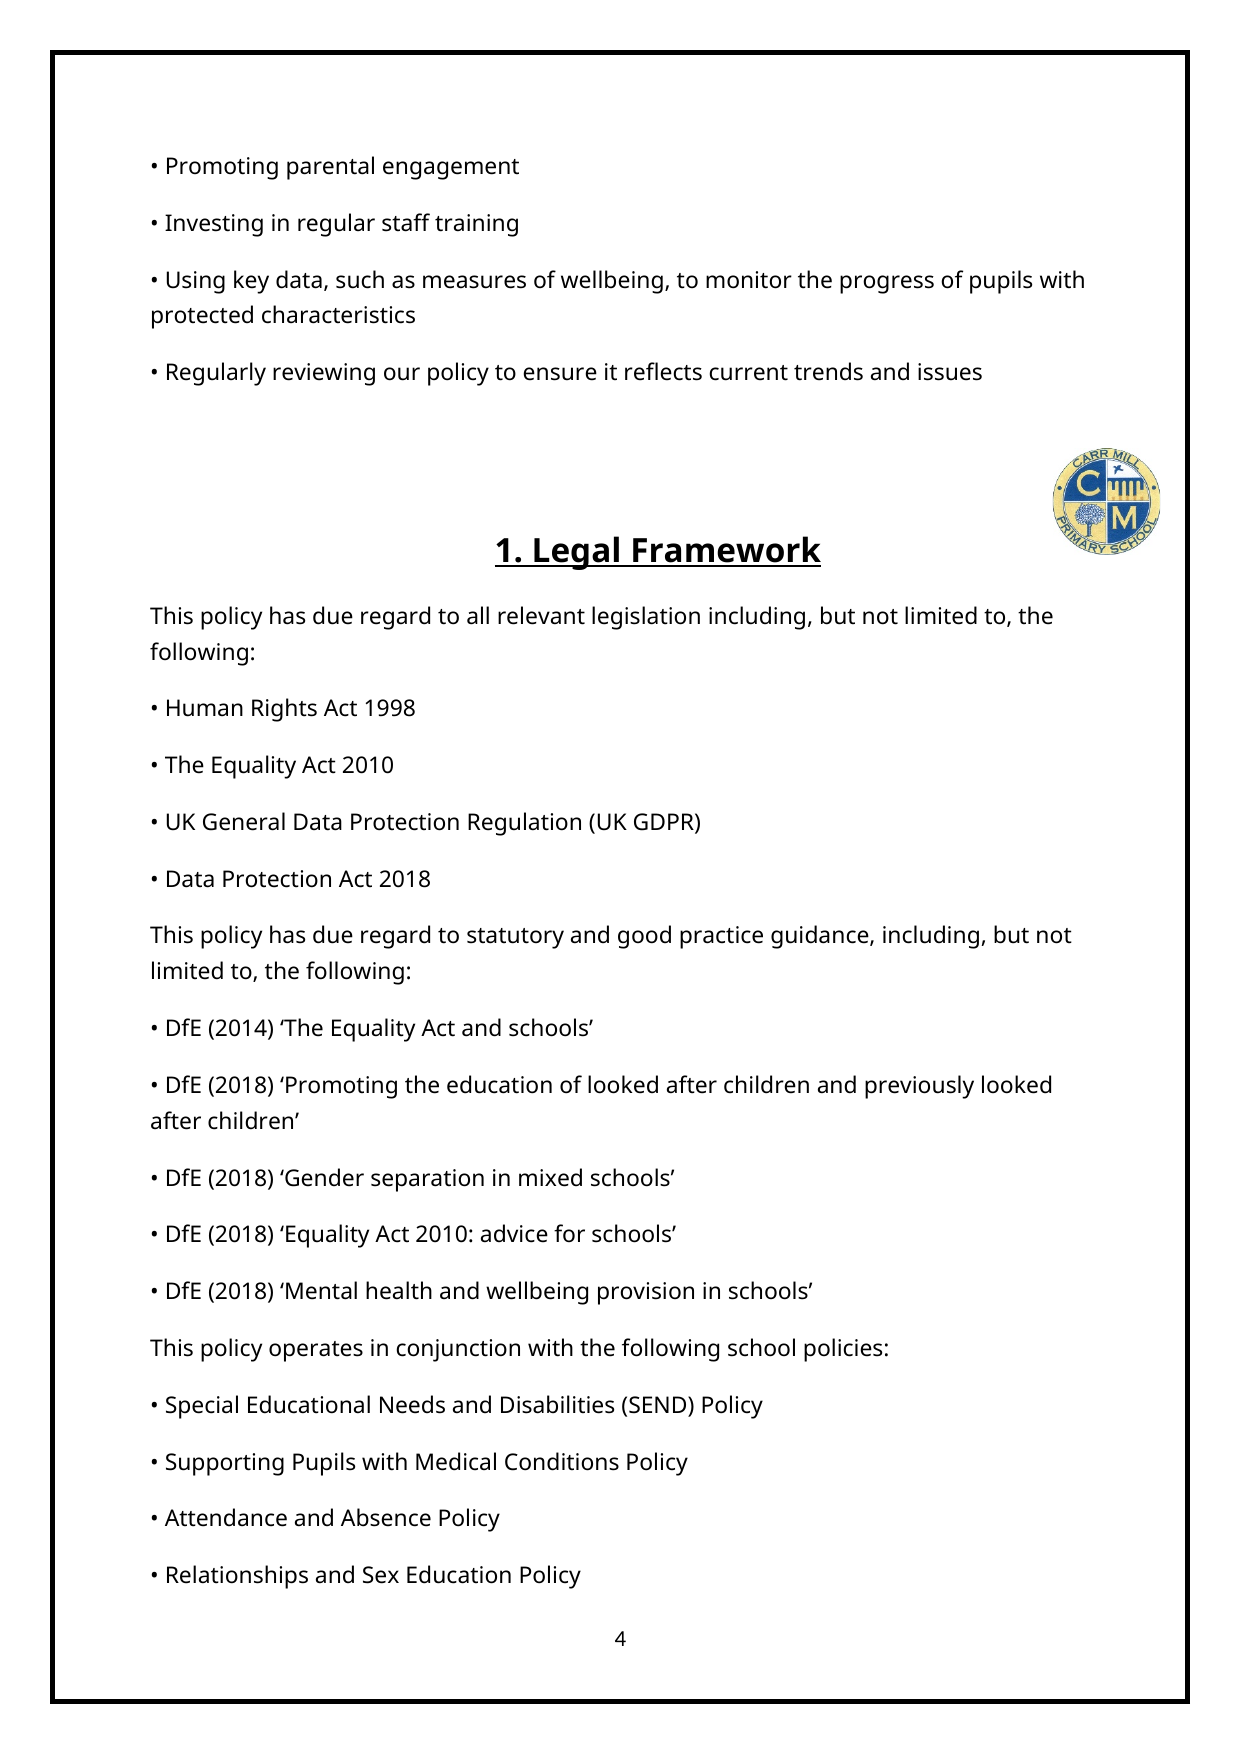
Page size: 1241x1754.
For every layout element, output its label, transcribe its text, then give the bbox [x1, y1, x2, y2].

text • DfE (2018) ‘Gender separation in mixed schools’ [150, 1162, 1090, 1193]
text • Human Rights Act 1998 [150, 692, 1090, 723]
text • Regularly reviewing our policy to ensure it reflects current trends and issues [150, 356, 1090, 387]
text • DfE (2018) ‘Mental health and wellbeing provision in schools’ [150, 1275, 1090, 1306]
text This policy operates in conjunction with the following school policies: [150, 1332, 1090, 1363]
text This policy has due regard to all relevant legislation including, but not limited to, the following: [150, 599, 1090, 667]
text • Promoting parental engagement [150, 150, 1090, 181]
text • Supporting Pupils with Medical Conditions Policy [150, 1445, 1090, 1477]
text • Relationships and Sex Education Policy [150, 1559, 1090, 1590]
text • Investing in regular staff training [150, 207, 1090, 238]
text • Data Protection Act 2018 [150, 863, 1090, 894]
picture [1052, 448, 1161, 555]
text • Special Educational Needs and Disabilities (SEND) Policy [150, 1389, 1090, 1420]
list 1. Legal Framework [225, 527, 1090, 572]
text • DfE (2014) ‘The Equality Act and schools’ [150, 1012, 1090, 1043]
text • DfE (2018) ‘Equality Act 2010: advice for schools’ [150, 1218, 1090, 1249]
text • The Equality Act 2010 [150, 749, 1090, 780]
text • Attendance and Absence Policy [150, 1502, 1090, 1533]
text • UK General Data Protection Regulation (UK GDPR) [150, 806, 1090, 837]
text • Using key data, such as measures of wellbeing, to monitor the progress of pupils with protected characteristics [150, 263, 1090, 331]
text • DfE (2018) ‘Promoting the education of looked after children and previously looked after children’ [150, 1069, 1090, 1136]
text This policy has due regard to statutory and good practice guidance, including, but not limited to, the following: [150, 919, 1090, 987]
